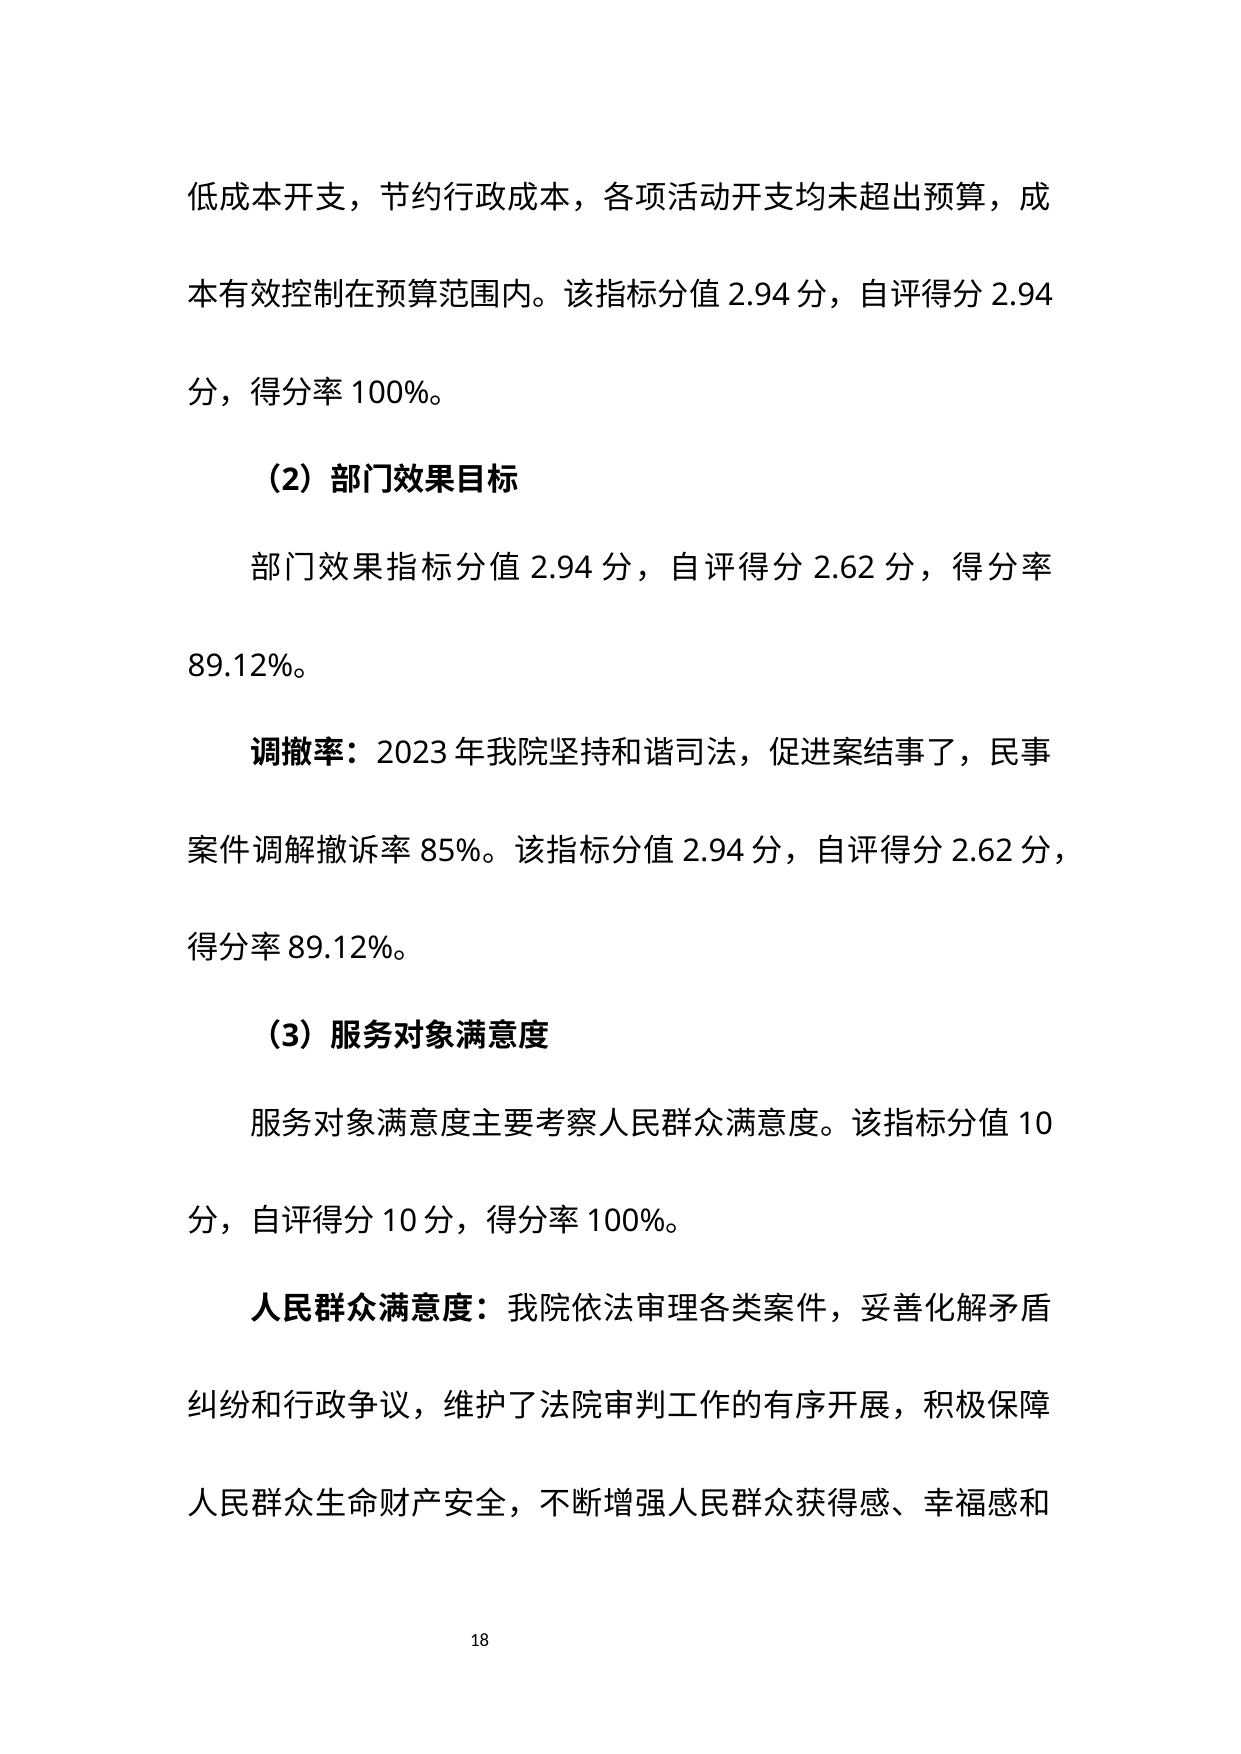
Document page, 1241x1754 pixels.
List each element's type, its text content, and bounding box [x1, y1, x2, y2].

text 部门效果指标分值2.94分，自评得分2.62分，得分率89.12%。 [187, 532, 1053, 695]
text （2）部门效果目标 [187, 445, 1053, 510]
text 服务对象满意度主要考察人民群众满意度。该指标分值10分，自评得分10分，得分率100%。 [187, 1088, 1053, 1251]
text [187, 1273, 1053, 1533]
text 调撤率：2023年我院坚持和谐司法，促进案结事了，民事案件调解撤诉率85%。该指标分值2.94分，自评得分2.62分，得分率89.12%。 [187, 718, 1053, 978]
subtitle （3）服务对象满意度 [187, 1000, 1053, 1065]
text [187, 162, 1053, 422]
